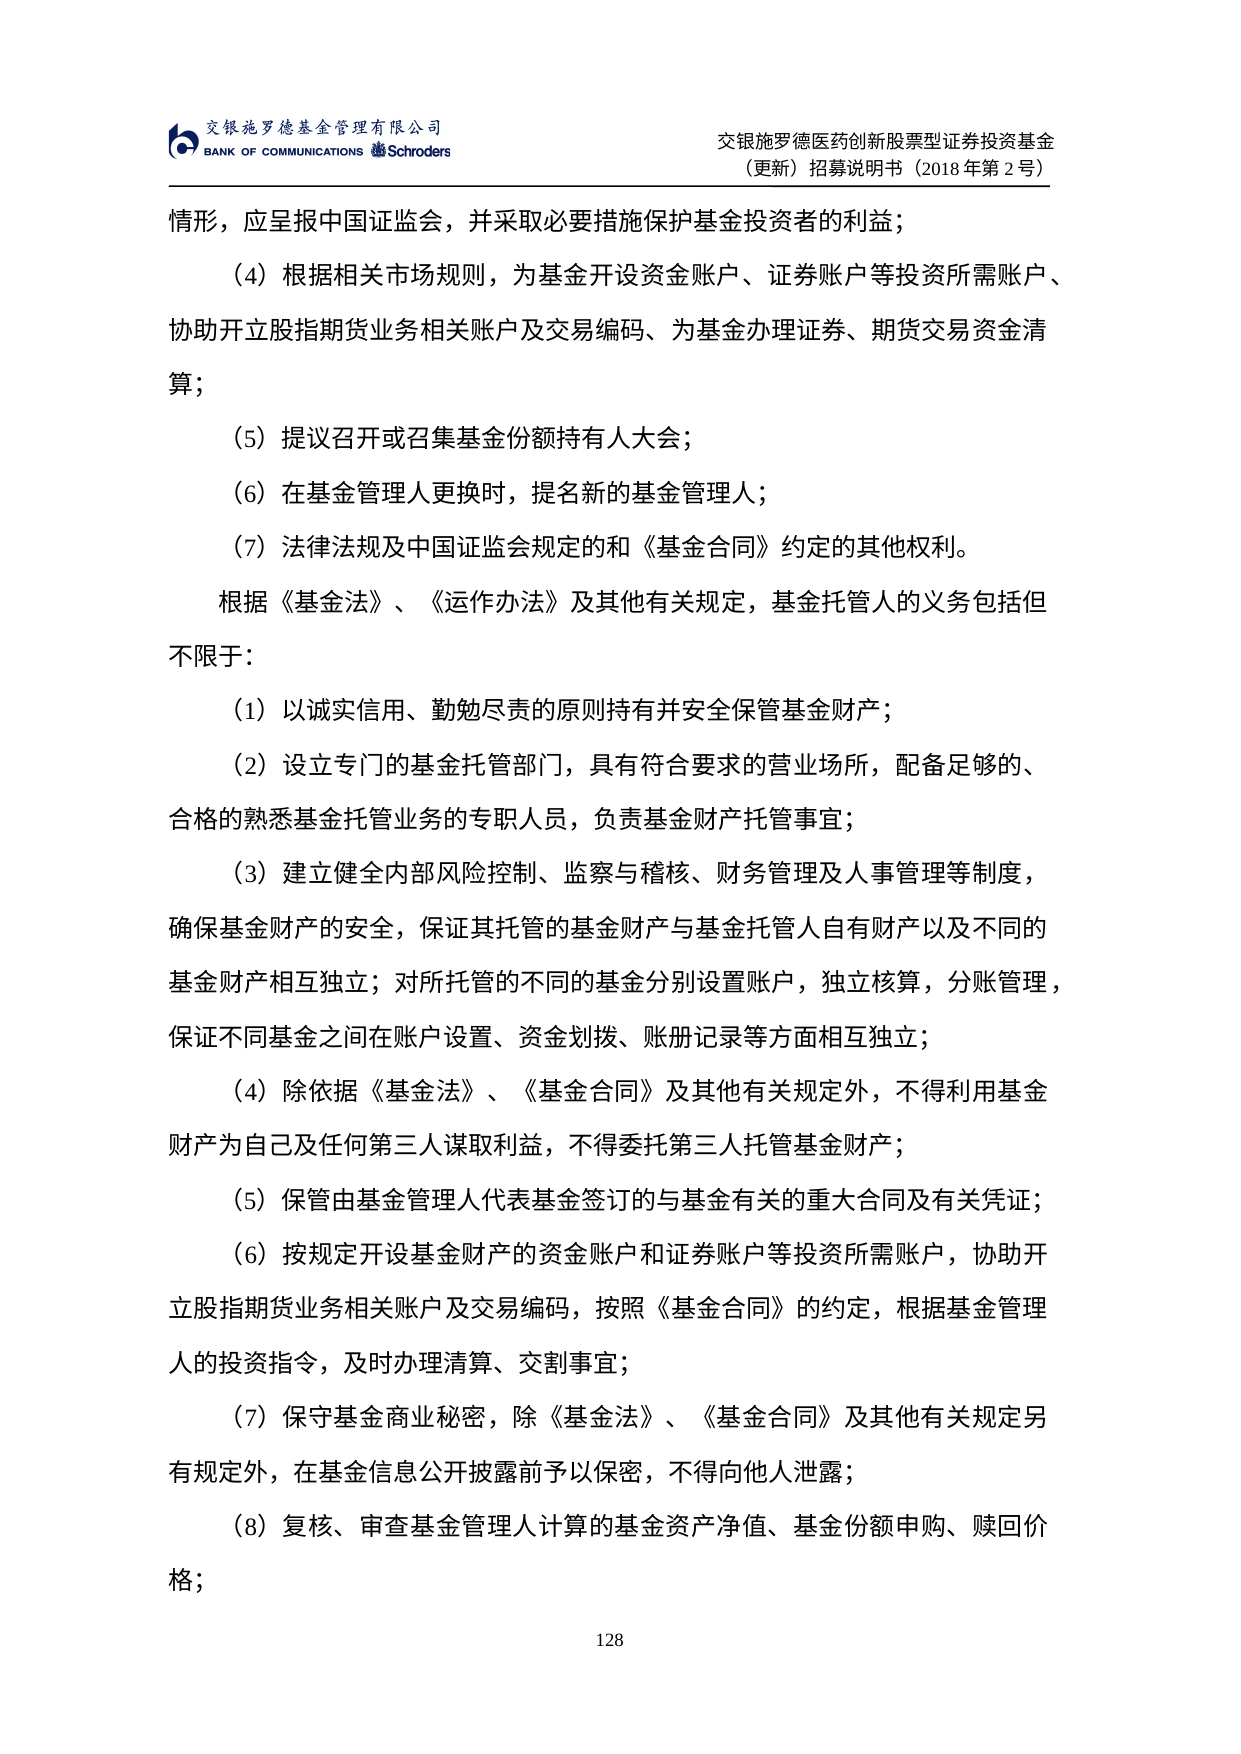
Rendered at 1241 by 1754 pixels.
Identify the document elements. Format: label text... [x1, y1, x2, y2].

text （5）提议召开或召集基金份额持有人大会； [169, 419, 1050, 455]
text （7）法律法规及中国证监会规定的和《基金合同》约定的其他权利。 [169, 528, 1050, 564]
text （8）复核、审查基金管理人计算的基金资产净值、基金份额申购、赎回价格； [169, 1506, 1050, 1597]
picture [168, 119, 451, 159]
text （3）监督基金管理人对本基金的投资运作，如发现基金管理人有违反《基金合同》及国家法律法规行为，对基金财产、其他当事人的利益造成重大损失的情形，应呈报中国证监会，并采取必要措施保护基金投资者的利益； [169, 201, 1050, 238]
text （3）建立健全内部风险控制、监察与稽核、财务管理及人事管理等制度，确保基金财产的安全，保证其托管的基金财产与基金托管人自有财产以及不同的基金财产相互独立；对所托管的不同的基金分别设置账户，独立核算，分账管理，保证不同基金之间在账户设置、资金划拨、账册记录等方面相互独立； [169, 854, 1050, 1053]
text （1）以诚实信用、勤勉尽责的原则持有并安全保管基金财产； [169, 691, 1050, 727]
text （5）保管由基金管理人代表基金签订的与基金有关的重大合同及有关凭证； [169, 1180, 1050, 1216]
text （6）在基金管理人更换时，提名新的基金管理人； [169, 473, 1050, 509]
text （4）除依据《基金法》、《基金合同》及其他有关规定外，不得利用基金财产为自己及任何第三人谋取利益，不得委托第三人托管基金财产； [169, 1071, 1050, 1162]
text 根据《基金法》、《运作办法》及其他有关规定，基金托管人的义务包括但不限于： [169, 582, 1050, 673]
text （2）设立专门的基金托管部门，具有符合要求的营业场所，配备足够的、合格的熟悉基金托管业务的专职人员，负责基金财产托管事宜； [169, 745, 1050, 836]
text （6）按规定开设基金财产的资金账户和证券账户等投资所需账户，协助开立股指期货业务相关账户及交易编码，按照《基金合同》的约定，根据基金管理人的投资指令，及时办理清算、交割事宜； [169, 1234, 1050, 1379]
text （4）根据相关市场规则，为基金开设资金账户、证券账户等投资所需账户、协助开立股指期货业务相关账户及交易编码、为基金办理证券、期货交易资金清算； [169, 256, 1050, 401]
text （7）保守基金商业秘密，除《基金法》、《基金合同》及其他有关规定另有规定外，在基金信息公开披露前予以保密，不得向他人泄露； [169, 1398, 1050, 1488]
